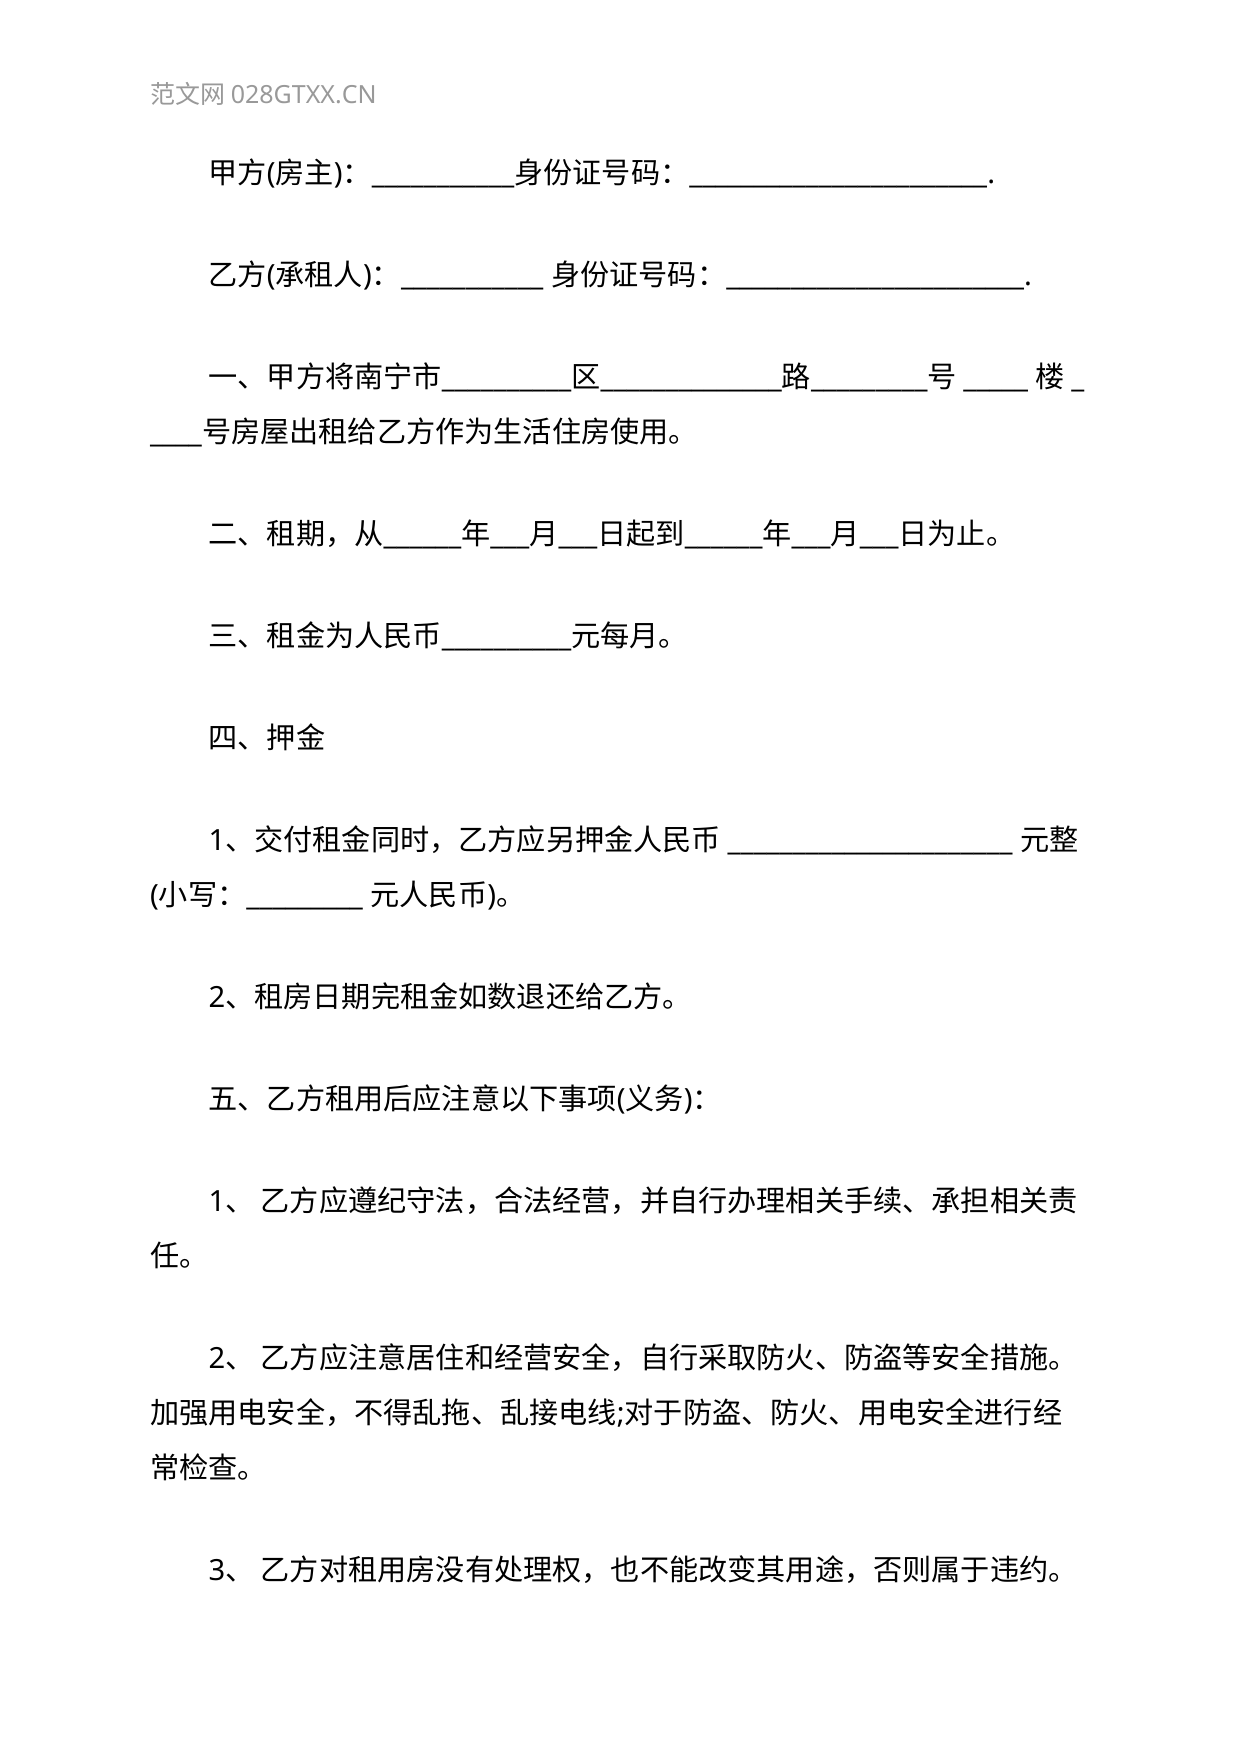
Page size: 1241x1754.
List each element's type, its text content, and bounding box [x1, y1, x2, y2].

text 1、交付租金同时，乙方应另押金人民币 ______________________ 元整(小写：_________ 元人民币)。 [150, 817, 1090, 914]
text 2、 乙方应注意居住和经营安全，自行采取防火、防盗等安全措施。加强用电安全，不得乱拖、乱接电线;对于防盗、防火、用电安全进行经常检查。 [150, 1334, 1090, 1487]
text 甲方(房主)：___________身份证号码：_______________________. [150, 150, 1090, 192]
text 二、租期，从______年___月___日起到______年___月___日为止。 [150, 511, 1090, 553]
text 2、租房日期完租金如数退还给乙方。 [150, 974, 1090, 1016]
text 一、甲方将南宁市__________区______________路_________号 _____ 楼 _____号房屋出租给乙方作为生活住房使用。 [150, 354, 1090, 451]
text 五、乙方租用后应注意以下事项(义务)： [150, 1076, 1090, 1118]
text 三、租金为人民币__________元每月。 [150, 613, 1090, 655]
text 1、 乙方应遵纪守法，合法经营，并自行办理相关手续、承担相关责任。 [150, 1178, 1090, 1275]
text 乙方(承租人)：___________ 身份证号码：_______________________. [150, 252, 1090, 294]
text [150, 1546, 1090, 1588]
text 四、押金 [150, 715, 1090, 757]
